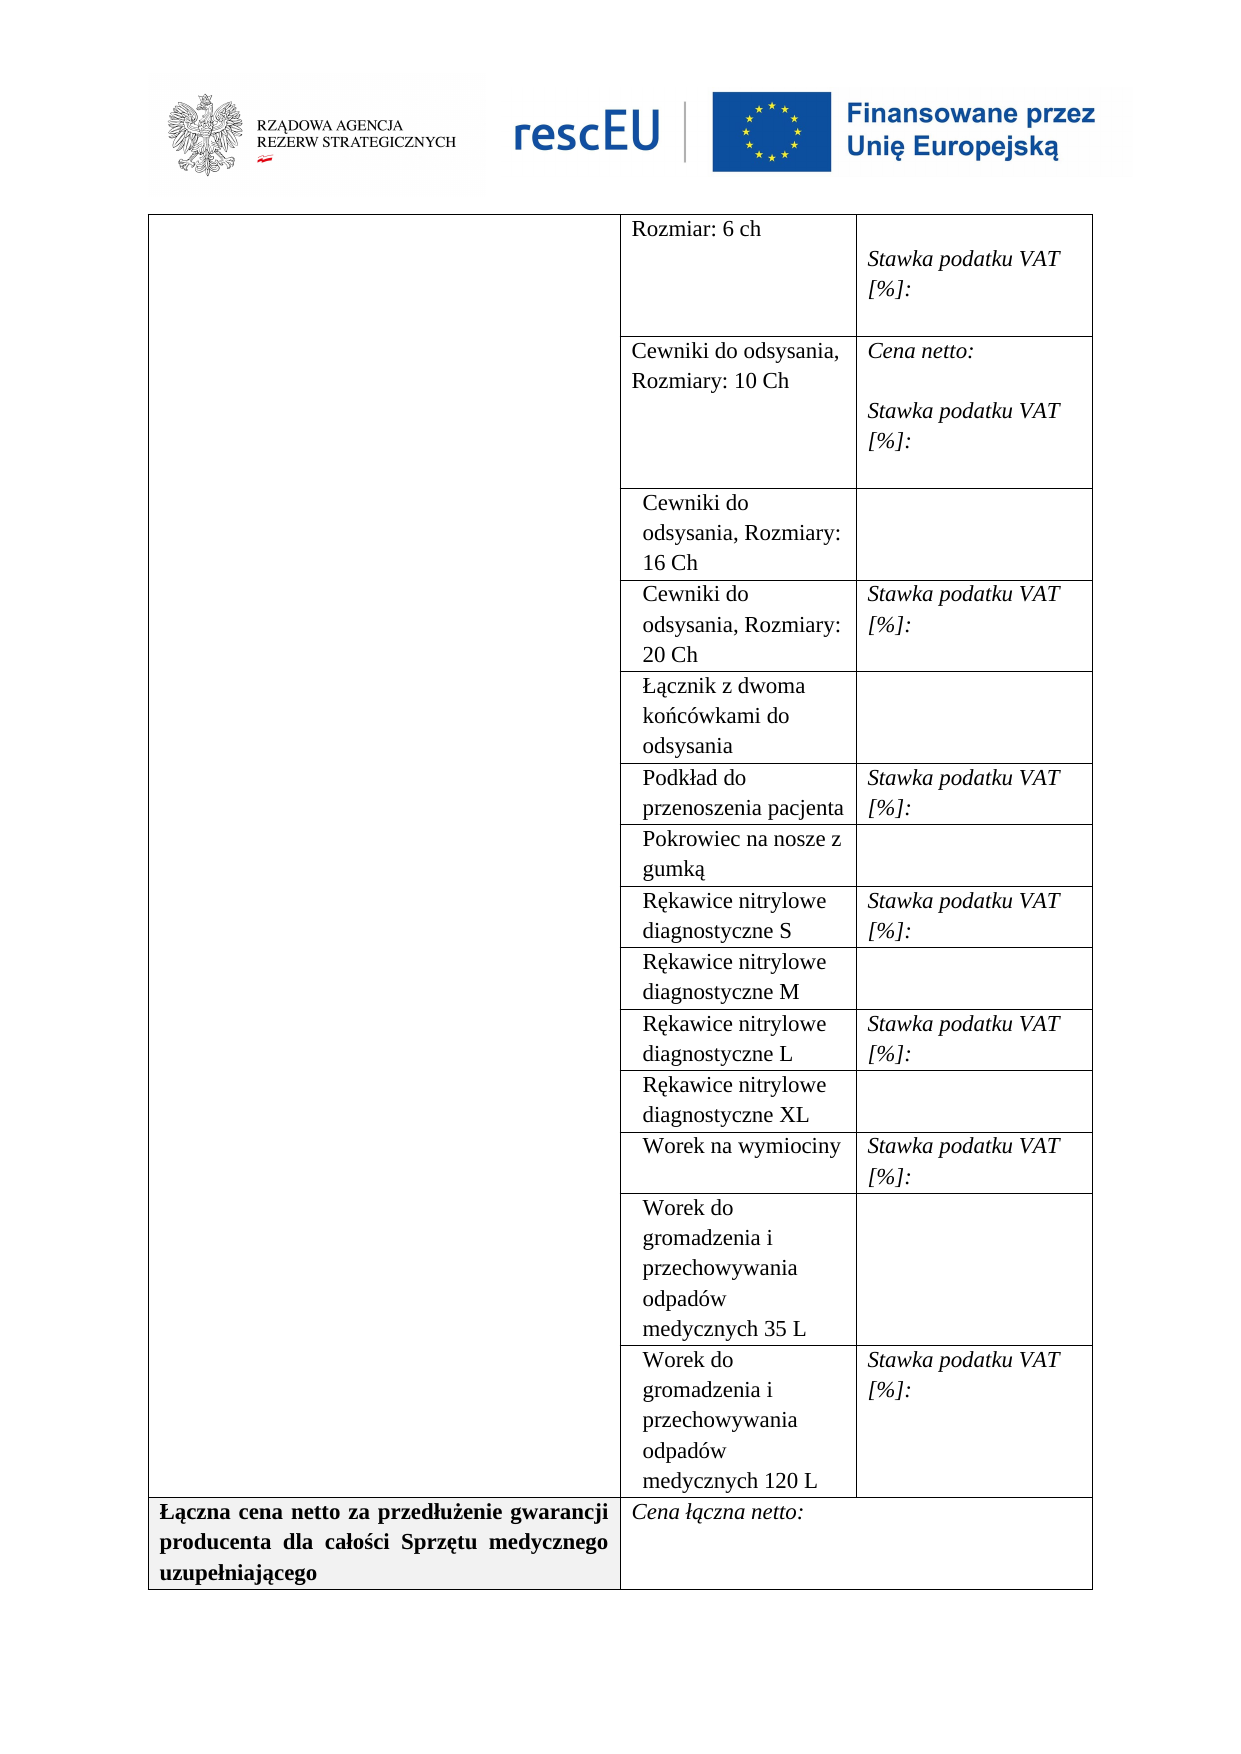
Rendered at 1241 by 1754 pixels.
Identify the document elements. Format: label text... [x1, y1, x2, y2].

table_cell Cewniki do odsysania, Rozmiary: 16 Ch [621, 489, 856, 579]
table_cell Stawka podatku VAT [%]: [857, 887, 1092, 947]
table_cell Cewniki do odsysania, Rozmiary: 10 Ch [621, 337, 856, 488]
table_cell Rękawice nitrylowe diagnostyczne L [621, 1010, 856, 1070]
table_cell Stawka podatku VAT [%]: [857, 581, 1092, 671]
table_cell Rękawice nitrylowe diagnostyczne S [621, 887, 856, 947]
table_cell Stawka podatku VAT [%]: [857, 1133, 1092, 1193]
table_cell Pokrowiec na nosze z gumką [621, 825, 856, 886]
table_cell Rękawice nitrylowe diagnostyczne XL [621, 1071, 856, 1132]
table_cell Łączna cena netto za przedłużenie gwarancji producenta dla całości Sprzętu medycznego uzupełniającego [149, 1498, 620, 1589]
table_cell Cena netto: Stawka podatku VAT [%]: [857, 215, 1092, 336]
table_cell Worek do gromadzenia i przechowywania odpadów medycznych 35 L [621, 1194, 856, 1345]
table_cell Cena netto: Stawka podatku VAT [%]: [857, 337, 1092, 488]
picture [147, 73, 487, 197]
table_cell [857, 948, 1092, 1009]
table_cell [857, 489, 1092, 579]
table_cell Cewniki do odsysania, Rozmiary: 20 Ch [621, 581, 856, 671]
table_cell Stawka podatku VAT [%]: [857, 1010, 1092, 1070]
picture [501, 87, 1133, 177]
table_cell Podkład do przenoszenia pacjenta [621, 764, 856, 824]
table_cell Cena łączna netto: [621, 1498, 1092, 1589]
table_cell [857, 1194, 1092, 1345]
table_cell [857, 1071, 1092, 1132]
table_cell Cewniki do odsysania, Rozmiar: 6 ch [621, 215, 856, 336]
table_cell Worek na wymiociny [621, 1133, 856, 1193]
table_cell Worek do gromadzenia i przechowywania odpadów medycznych 120 L [621, 1346, 856, 1497]
table_cell Łącznik z dwoma końcówkami do odsysania [621, 672, 856, 763]
table_cell Rękawice nitrylowe diagnostyczne M [621, 948, 856, 1009]
table_cell Stawka podatku VAT [%]: [857, 1346, 1092, 1497]
table_cell Stawka podatku VAT [%]: [857, 764, 1092, 824]
table_cell [857, 825, 1092, 886]
table_cell [857, 672, 1092, 763]
